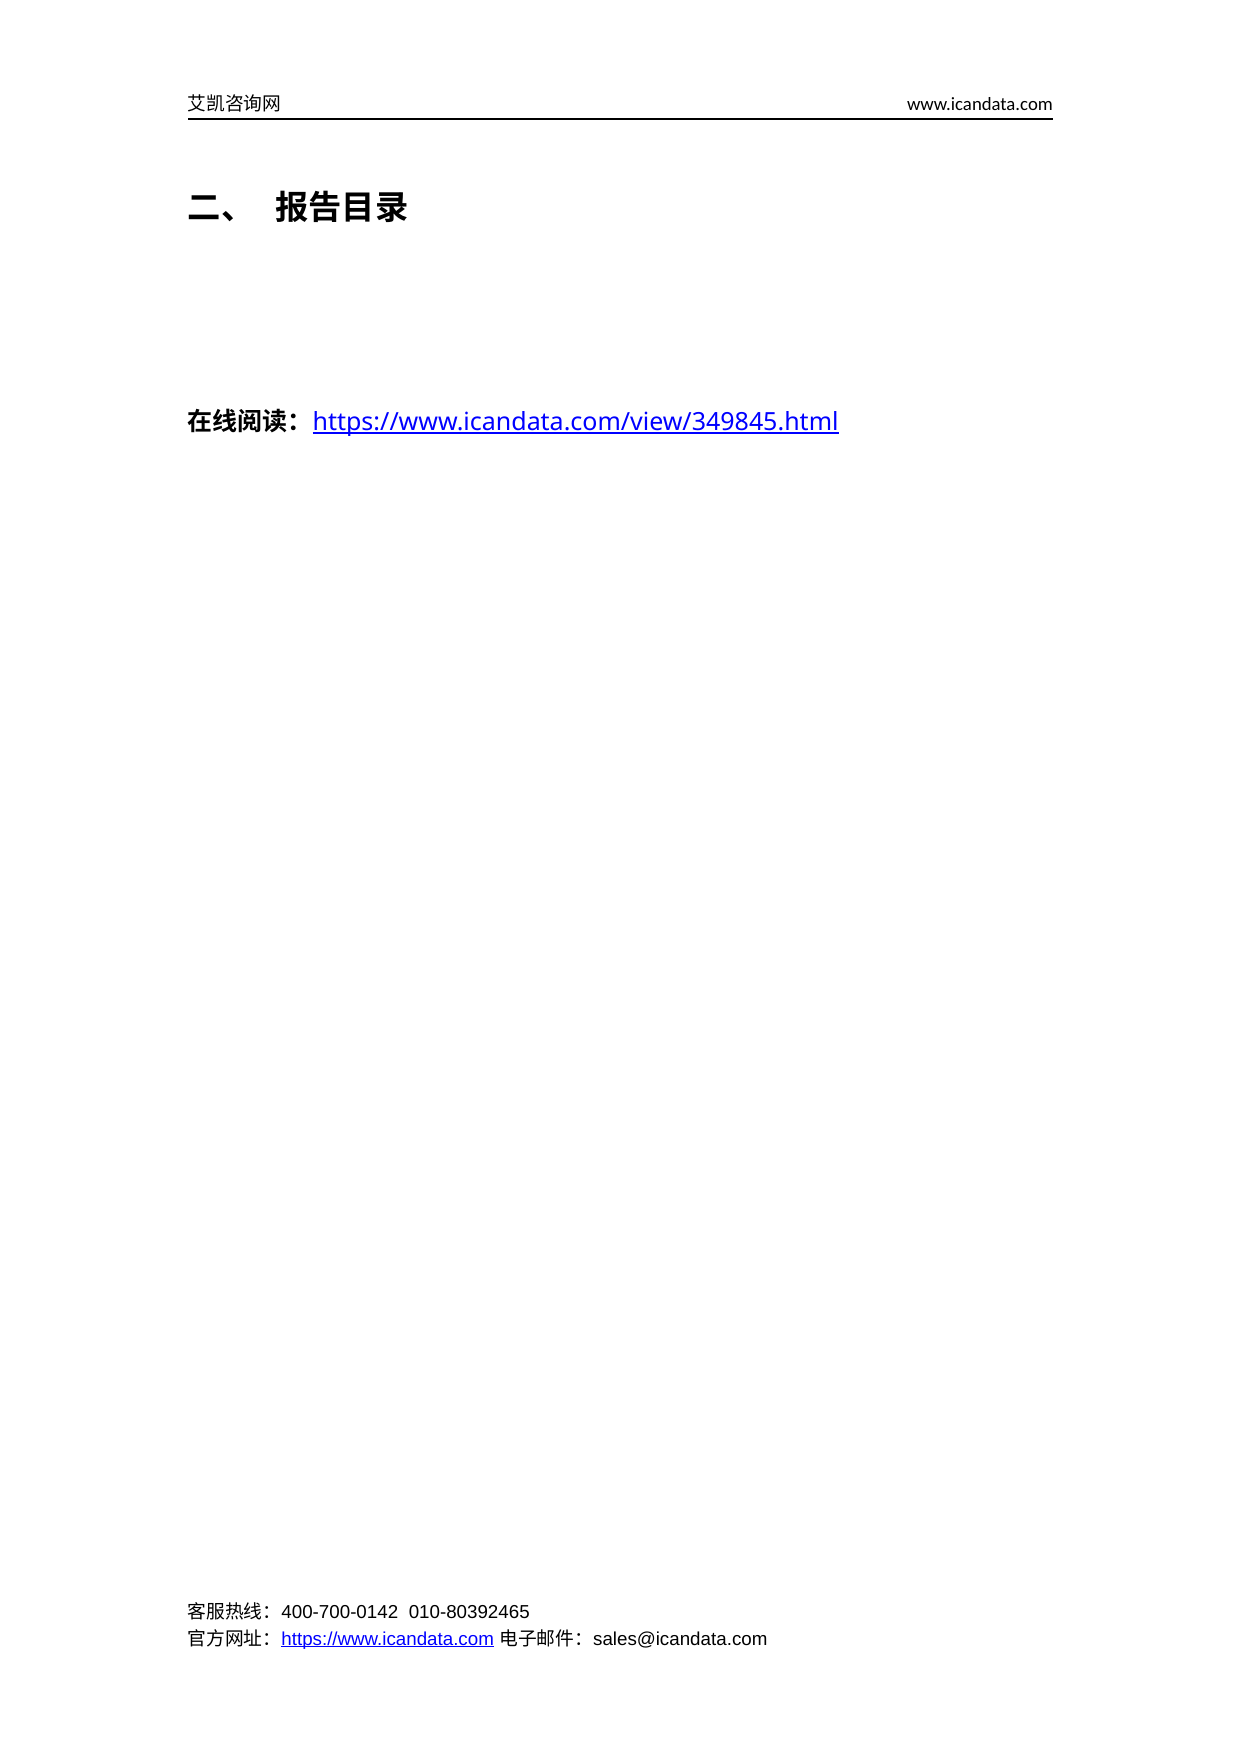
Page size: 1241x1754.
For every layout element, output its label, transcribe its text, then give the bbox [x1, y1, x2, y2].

subtitle 报告目录 [187, 172, 1053, 237]
text 在线阅读：https://www.icandata.com/view/349845.html [187, 387, 1053, 452]
